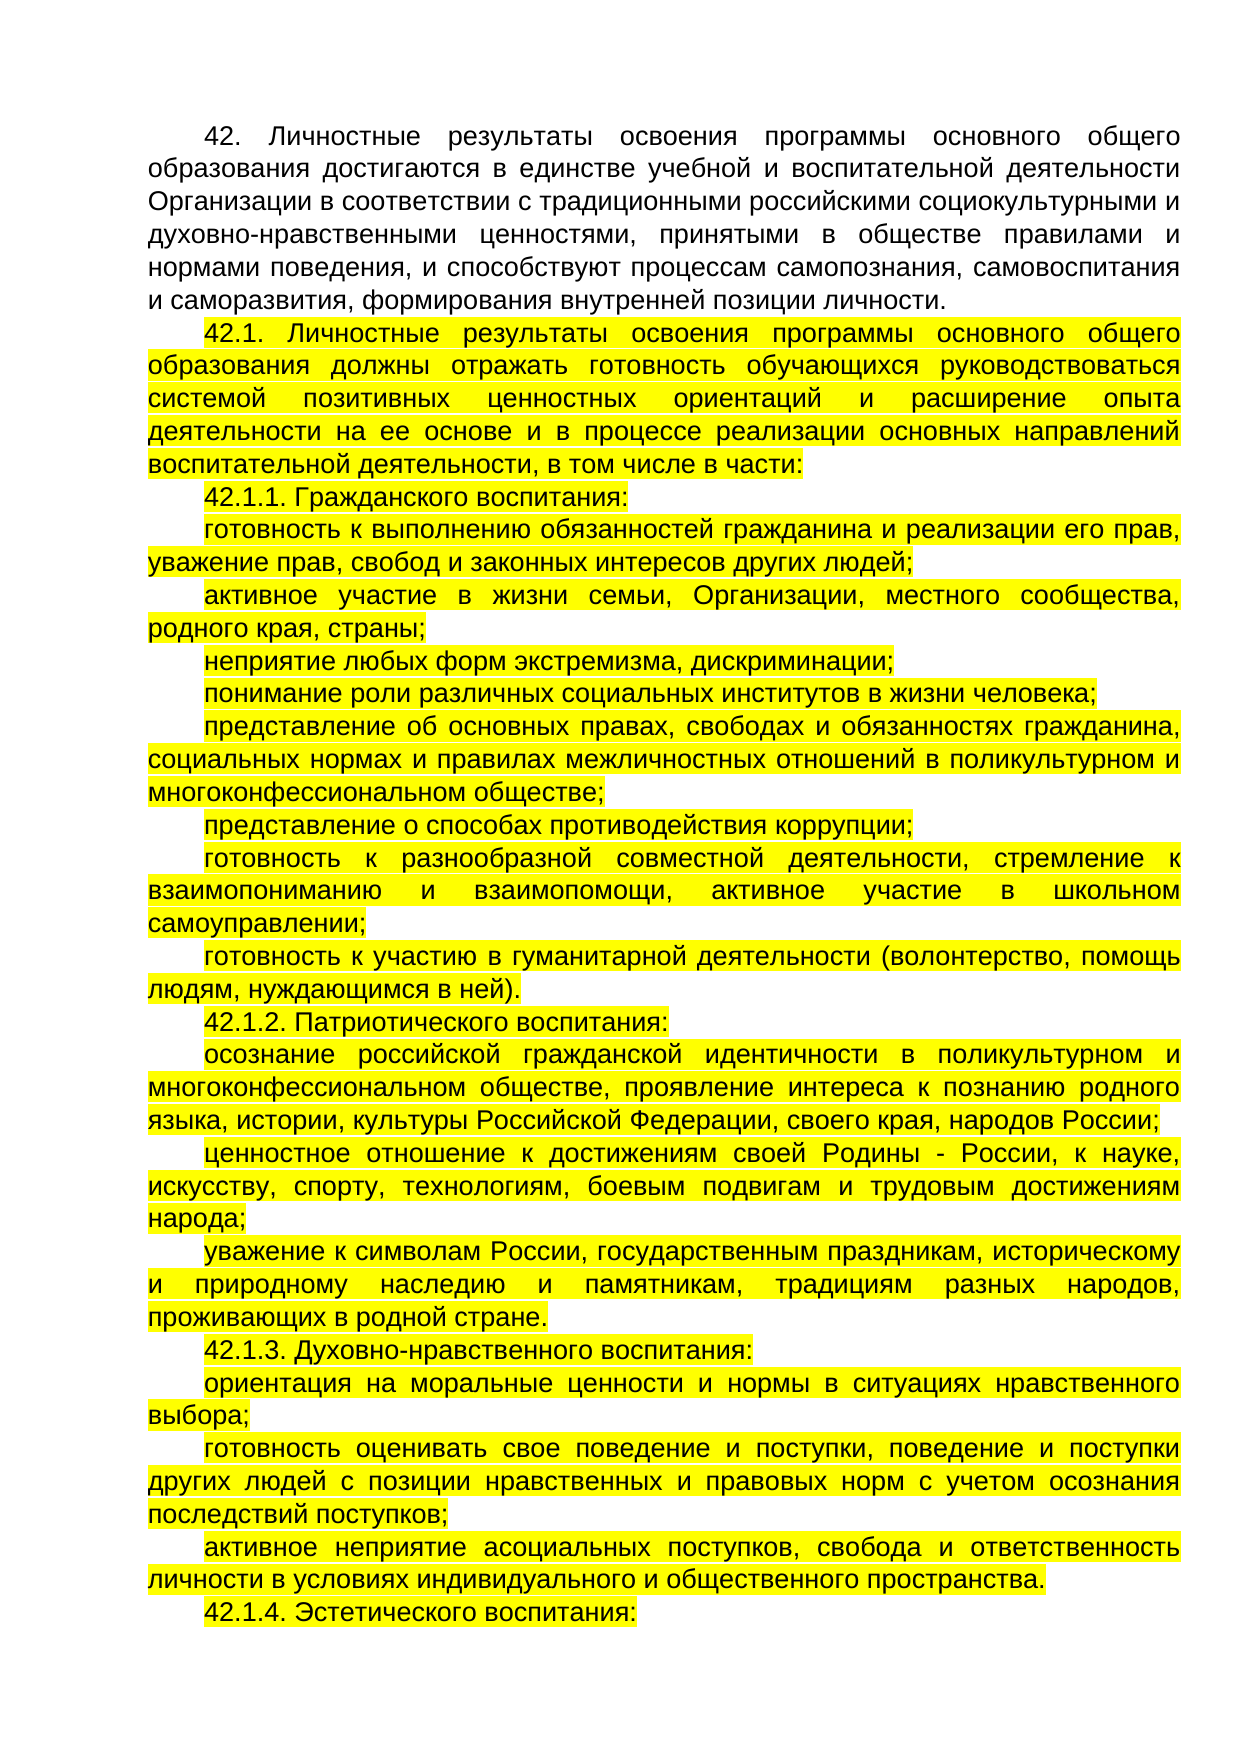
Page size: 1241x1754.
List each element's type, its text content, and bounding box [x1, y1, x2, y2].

text ценностное отношение к достижениям своей Родины - России, к науке, искусству, спорту, технологиям, боевым подвигам и трудовым достижениям народа; [148, 1201, 1181, 1234]
text 42.1. Личностные результаты освоения программы основного общего образования должны отражать готовность обучающихся руководствоваться системой позитивных ценностных ориентаций и расширение опыта деятельности на ее основе и в процессе реализации основных направлений воспитательной деятельности, в том числе в части: [148, 315, 1181, 349]
text ориентация на моральные ценности и нормы в ситуациях нравственного выбора; [148, 1365, 1181, 1431]
text готовность оценивать свое поведение и поступки, поведение и поступки других людей с позиции нравственных и правовых норм с учетом осознания последствий поступков; [148, 1431, 1181, 1465]
text 42.1.4. Эстетического воспитания: [148, 1595, 1181, 1627]
text 42.1.2. Патриотического воспитания: [148, 1004, 1181, 1037]
text уважение к символам России, государственным праздникам, историческому и природному наследию и памятникам, традициям разных народов, проживающих в родной стране. [148, 1299, 1181, 1332]
text понимание роли различных социальных институтов в жизни человека; [148, 676, 1181, 709]
text готовность к разнообразной совместной деятельности, стремление к взаимопониманию и взаимопомощи, активное участие в школьном самоуправлении; [148, 906, 1181, 938]
text 42.1. Личностные результаты освоения программы основного общего образования должны отражать готовность обучающихся руководствоваться системой позитивных ценностных ориентаций и расширение опыта деятельности на ее основе и в процессе реализации основных направлений воспитательной деятельности, в том числе в части: [148, 446, 1181, 479]
text осознание российской гражданской идентичности в поликультурном и многоконфессиональном обществе, проявление интереса к познанию родного языка, истории, культуры Российской Федерации, своего края, народов России; [148, 1037, 1181, 1071]
text уважение к символам России, государственным праздникам, историческому и природному наследию и памятникам, традициям разных народов, проживающих в родной стране. [148, 1234, 1181, 1268]
text осознание российской гражданской идентичности в поликультурном и многоконфессиональном обществе, проявление интереса к познанию родного языка, истории, культуры Российской Федерации, своего края, народов России; [148, 1102, 1181, 1135]
text готовность к разнообразной совместной деятельности, стремление к взаимопониманию и взаимопомощи, активное участие в школьном самоуправлении; [148, 840, 1181, 874]
text представление об основных правах, свободах и обязанностях гражданина, социальных нормах и правилах межличностных отношений в поликультурном и многоконфессиональном обществе; [148, 709, 1181, 743]
text 42.1.3. Духовно-нравственного воспитания: [148, 1332, 1181, 1365]
text готовность к выполнению обязанностей гражданина и реализации его прав, уважение прав, свобод и законных интересов других людей; [148, 512, 1181, 577]
text представление о способах противодействия коррупции; [148, 807, 1181, 840]
text неприятие любых форм экстремизма, дискриминации; [148, 643, 1181, 676]
text 42.1.1. Гражданского воспитания: [148, 479, 1181, 512]
text 42. Личностные результаты освоения программы основного общего образования достигаются в единстве учебной и воспитательной деятельности Организации в соответствии с традиционными российскими социокультурными и духовно-нравственными ценностями, принятыми в обществе правилами и нормами поведения, и способствуют процессам самопознания, самовоспитания и саморазвития, формирования внутренней позиции личности. [148, 118, 1181, 315]
text готовность к участию в гуманитарной деятельности (волонтерство, помощь людям, нуждающимся в ней). [148, 938, 1181, 1004]
text представление об основных правах, свободах и обязанностях гражданина, социальных нормах и правилах межличностных отношений в поликультурном и многоконфессиональном обществе; [148, 774, 1181, 807]
text готовность оценивать свое поведение и поступки, поведение и поступки других людей с позиции нравственных и правовых норм с учетом осознания последствий поступков; [148, 1496, 1181, 1529]
text активное неприятие асоциальных поступков, свобода и ответственность личности в условиях индивидуального и общественного пространства. [148, 1529, 1181, 1595]
text ценностное отношение к достижениям своей Родины - России, к науке, искусству, спорту, технологиям, боевым подвигам и трудовым достижениям народа; [148, 1135, 1181, 1170]
text активное участие в жизни семьи, Организации, местного сообщества, родного края, страны; [148, 577, 1181, 643]
